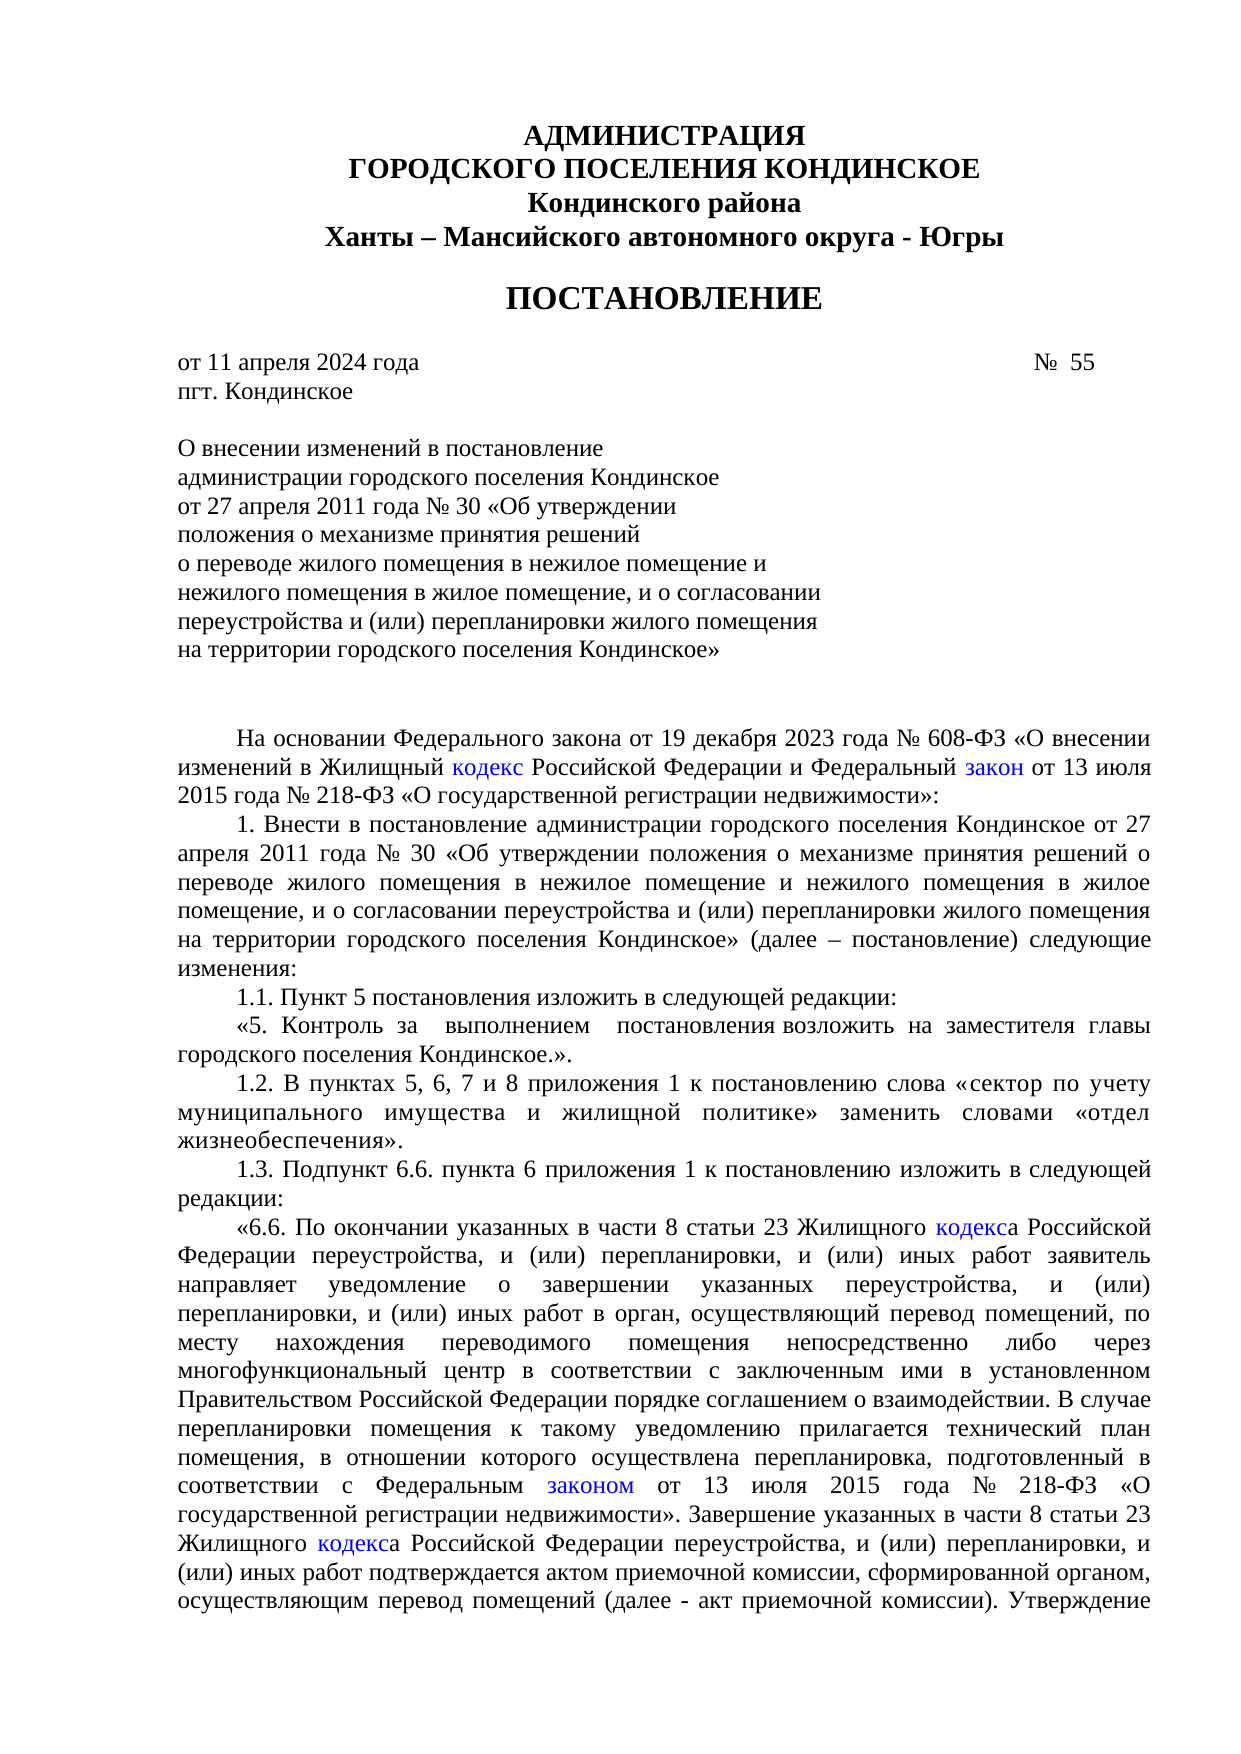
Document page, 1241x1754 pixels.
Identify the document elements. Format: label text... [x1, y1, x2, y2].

text Ханты – Мансийского автономного округа - Югры [177, 219, 1152, 252]
text 1. Внести в постановление администрации городского поселения Кондинское от 27 апреля 2011 года № 30 «Об утверждении положения о механизме принятия решений о переводе жилого помещения в нежилое помещение и нежилого помещения в жилое помещение, и о согласовании переустройства и (или) перепланировки жилого помещения на территории городского поселения Кондинское» (далее – постановление) следующие изменения: [177, 809, 1152, 982]
text Кондинского района [177, 185, 1152, 219]
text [177, 1212, 1152, 1614]
text 1.3. Подпункт 6.6. пункта 6 приложения 1 к постановлению изложить в следующей редакции: [177, 1154, 1152, 1212]
text о переводе жилого помещения в нежилое помещение и [177, 548, 1152, 577]
text на территории городского поселения Кондинское» [177, 634, 1152, 663]
text АДМИНИСТРАЦИЯ [177, 118, 1152, 152]
text На основании Федерального закона от 19 декабря 2023 года № 608-ФЗ «О внесении изменений в Жилищный кодекс Российской Федерации и Федеральный закон от 13 июля 2015 года № 218-ФЗ «О государственной регистрации недвижимости»: [177, 723, 1152, 809]
text администрации городского поселения Кондинское [177, 462, 1152, 491]
text 1.2. В пунктах 5, 6, 7 и 8 приложения 1 к постановлению слова «сектор по учету муниципального имущества и жилищной политике» заменить словами «отдел жизнеобеспечения». [177, 1068, 1152, 1154]
text от 27 апреля 2011 года № 30 «Об утверждении [177, 491, 1152, 519]
text положения о механизме принятия решений [177, 519, 1152, 548]
text О внесении изменений в постановление [177, 433, 1152, 462]
text ПОСТАНОВЛЕНИЕ [177, 279, 1152, 317]
text «5. Контроль за выполнением постановления возложить на заместителя главы городского поселения Кондинское.». [177, 1011, 1152, 1068]
text пгт. Кондинское [177, 376, 1152, 404]
text переустройства и (или) перепланировки жилого помещения [177, 606, 1152, 634]
text от 11 апреля 2024 года № 55 [177, 347, 1152, 376]
text нежилого помещения в жилое помещение, и о согласовании [177, 577, 1152, 606]
text 1.1. Пункт 5 постановления изложить в следующей редакции: [177, 982, 1152, 1011]
text ГОРОДСКОГО ПОСЕЛЕНИЯ КОНДИНСКОЕ [177, 152, 1152, 185]
